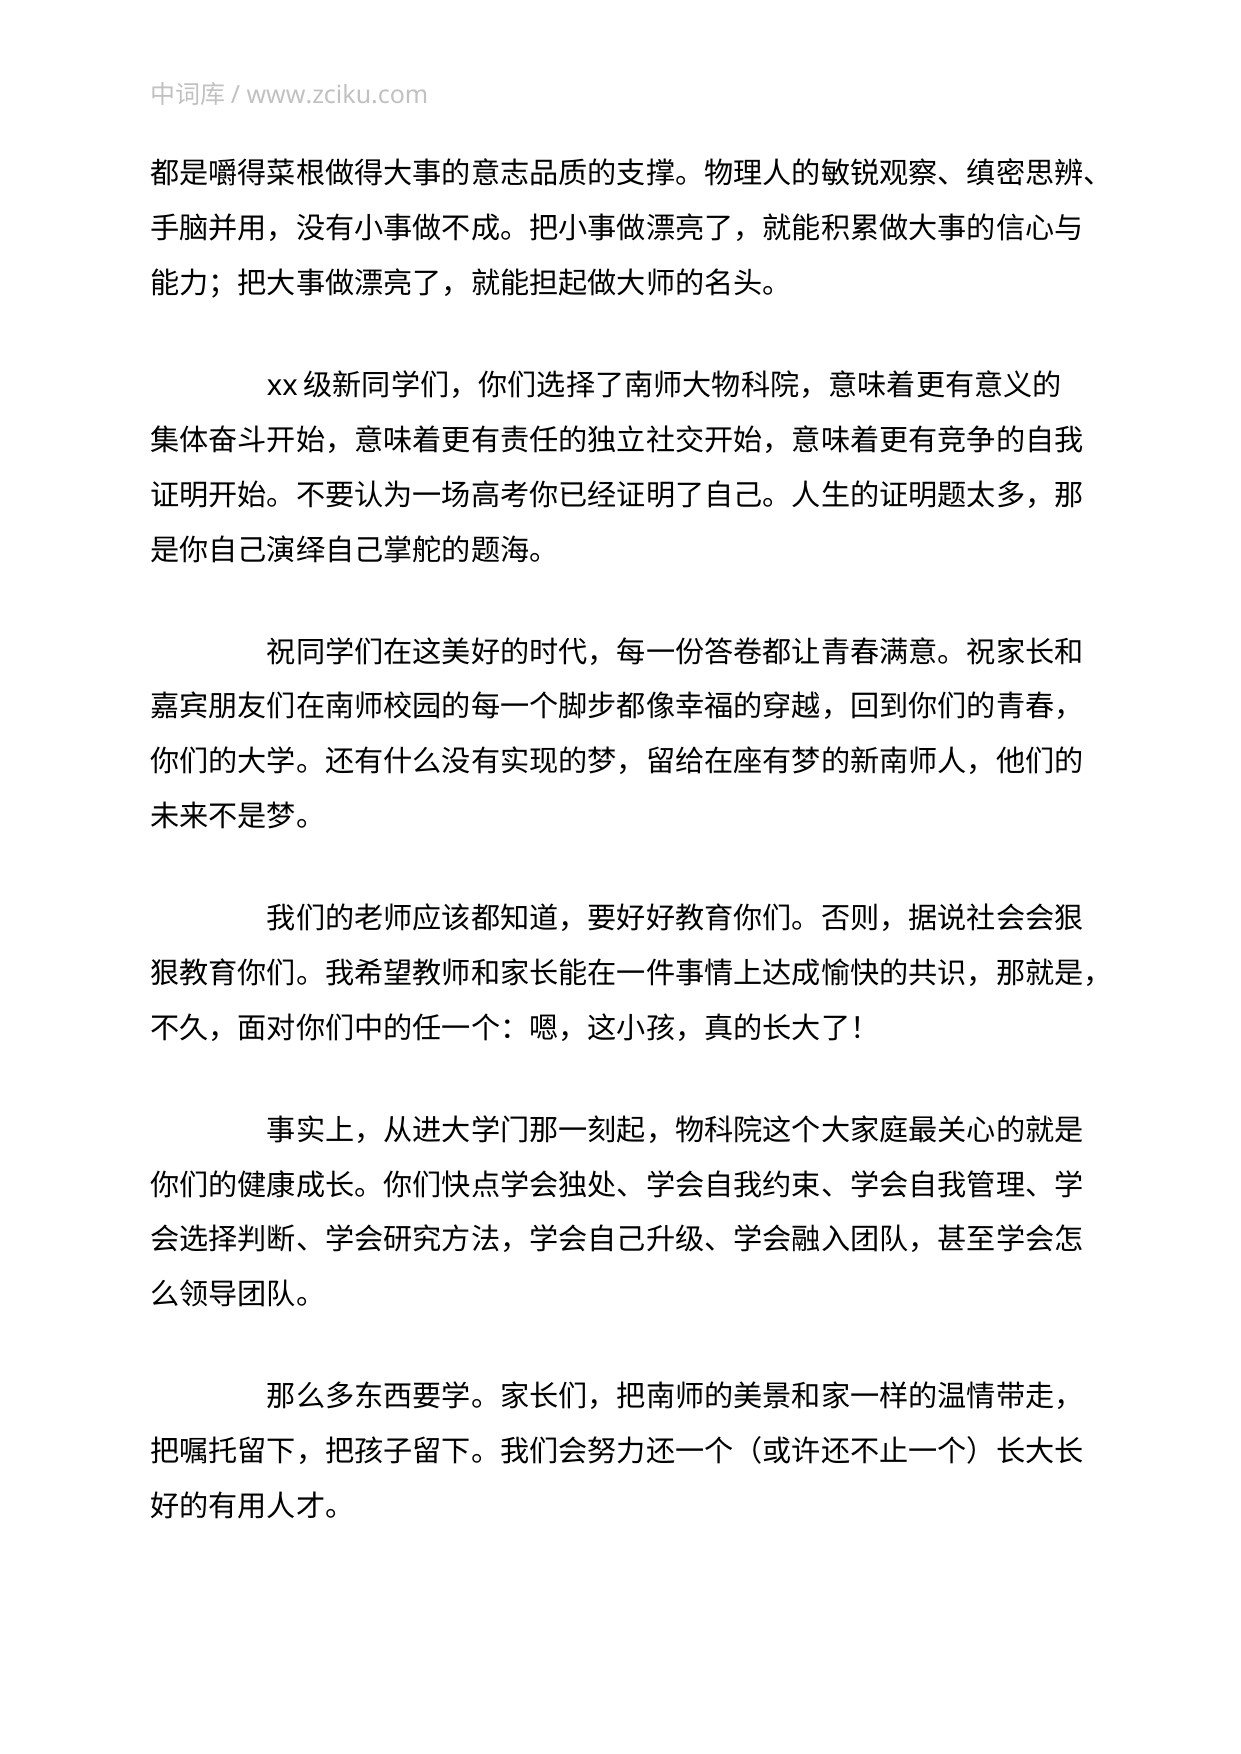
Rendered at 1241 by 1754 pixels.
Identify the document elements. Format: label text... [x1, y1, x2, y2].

text xx级新同学们，你们选择了南师大物科院，意味着更有意义的集体奋斗开始，意味着更有责任的独立社交开始，意味着更有竞争的自我证明开始。不要认为一场高考你已经证明了自己。人生的证明题太多，那是你自己演绎自己掌舵的题海。 [150, 362, 1090, 569]
text 我们的老师应该都知道，要好好教育你们。否则，据说社会会狠狠教育你们。我希望教师和家长能在一件事情上达成愉快的共识，那就是，不久，面对你们中的任一个：嗯，这小孩，真的长大了！ [150, 894, 1090, 1047]
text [150, 150, 1090, 302]
text 祝同学们在这美好的时代，每一份答卷都让青春满意。祝家长和嘉宾朋友们在南师校园的每一个脚步都像幸福的穿越，回到你们的青春，你们的大学。还有什么没有实现的梦，留给在座有梦的新南师人，他们的未来不是梦。 [150, 628, 1090, 835]
text 那么多东西要学。家长们，把南师的美景和家一样的温情带走，把嘱托留下，把孩子留下。我们会努力还一个（或许还不止一个）长大长好的有用人才。 [150, 1373, 1090, 1525]
text 事实上，从进大学门那一刻起，物科院这个大家庭最关心的就是你们的健康成长。你们快点学会独处、学会自我约束、学会自我管理、学会选择判断、学会研究方法，学会自己升级、学会融入团队，甚至学会怎么领导团队。 [150, 1106, 1090, 1313]
